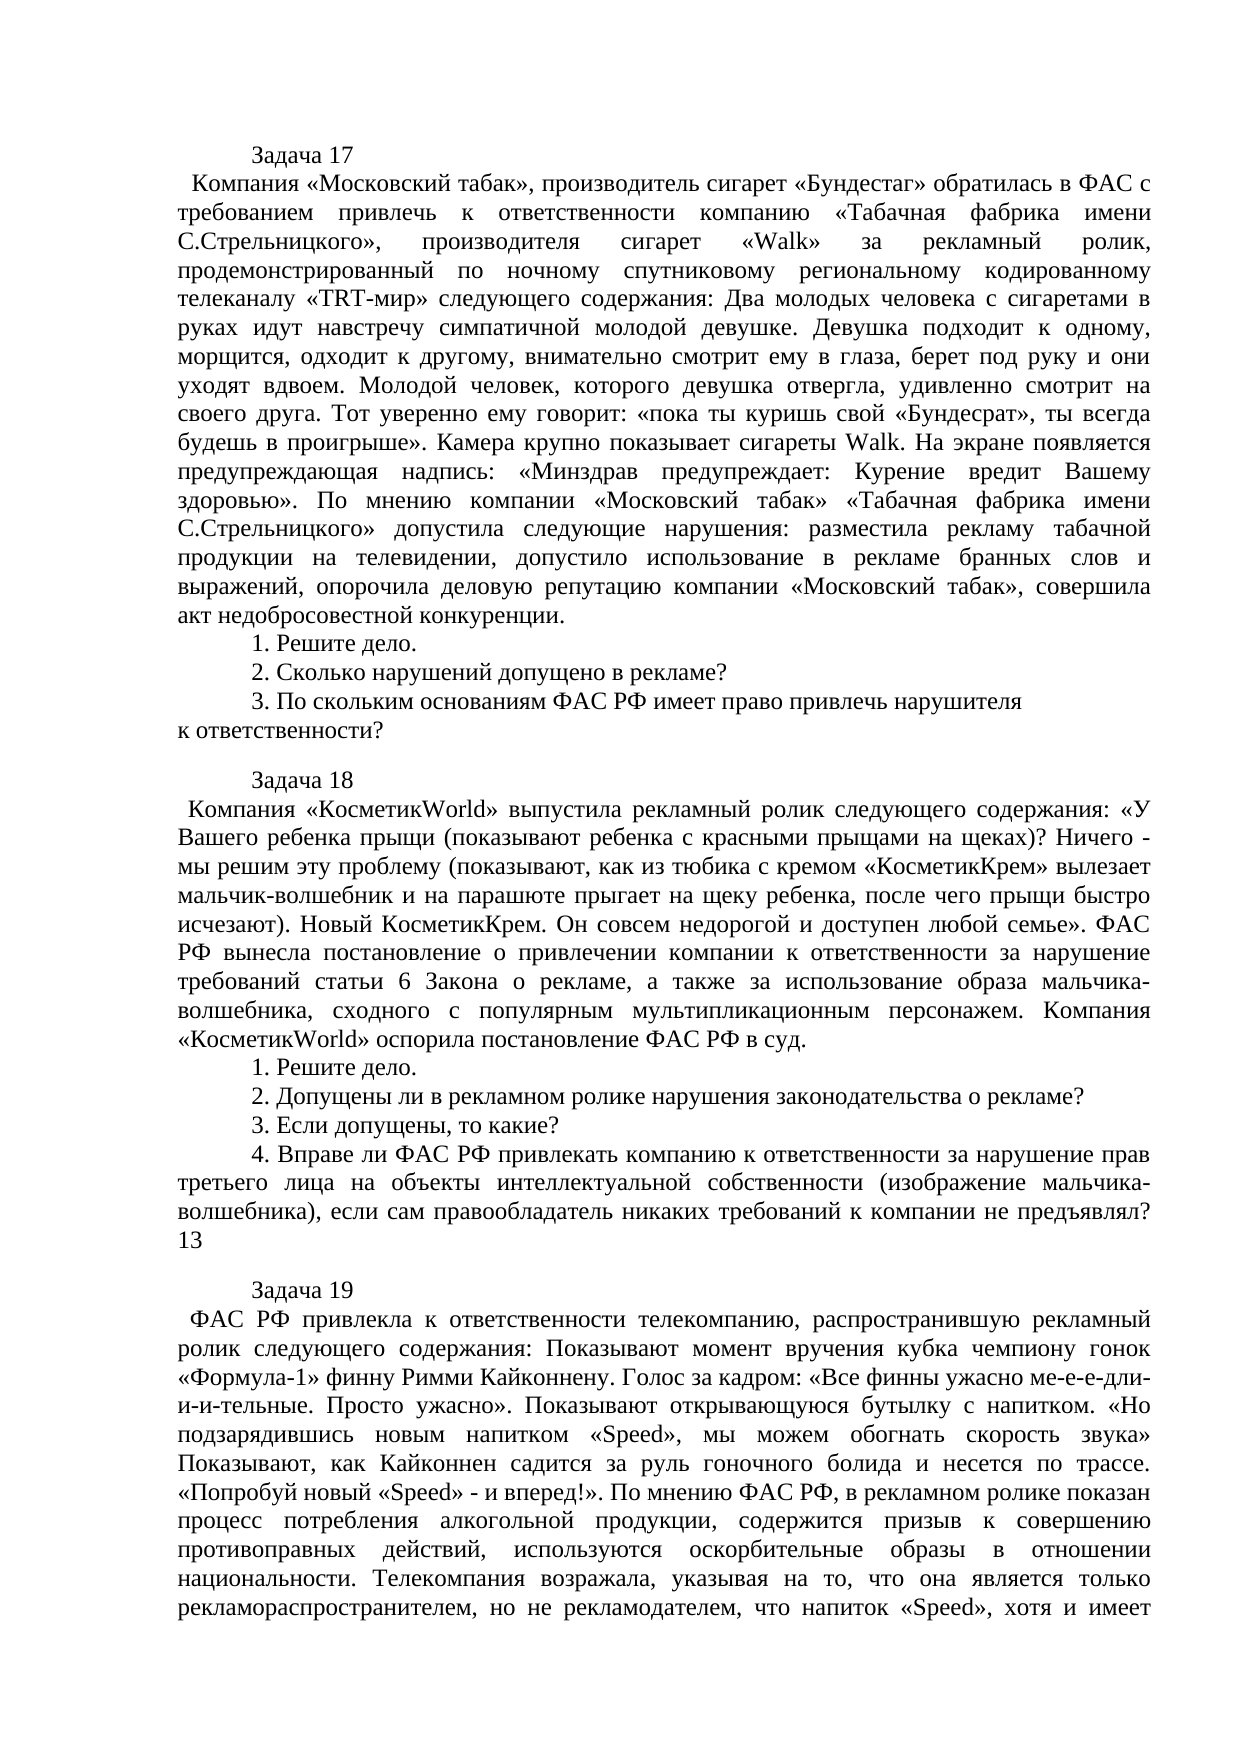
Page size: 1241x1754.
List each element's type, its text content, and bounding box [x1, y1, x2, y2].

text Задача 17 [177, 140, 1152, 168]
text к ответственности? [177, 715, 1152, 743]
text 2. Сколько нарушений допущено в рекламе? [177, 657, 1152, 686]
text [177, 1304, 1152, 1620]
text 3. Если допущены, то какие? [177, 1110, 1152, 1139]
text 3. По скольким основаниям ФАС РФ имеет право привлечь нарушителя [177, 686, 1152, 715]
text Задача 18 [177, 765, 1152, 794]
text Компания «Московский табак», производитель сигарет «Бундестаг» обратилась в ФАС с требованием привлечь к ответственности компанию «Табачная фабрика имени С.Стрельницкого», производителя сигарет «Walk» за рекламный ролик, продемонстрированный по ночному спутниковому региональному кодированному телеканалу «TRT-мир» следующего содержания: Два молодых человека с сигаретами в руках идут навстречу симпатичной молодой девушке. Девушка подходит к одному, морщится, одходит к другому, внимательно смотрит ему в глаза, берет под руку и они уходят вдвоем. Молодой человек, которого девушка отвергла, удивленно смотрит на своего друга. Тот уверенно ему говорит: «пока ты куришь свой «Бундесрат», ты всегда будешь в проигрыше». Камера крупно показывает сигареты Walk. На экране появляется предупреждающая надпись: «Минздрав предупреждает: Курение вредит Вашему здоровью». По мнению компании «Московский табак» «Табачная фабрика имени С.Стрельницкого» допустила следующие нарушения: разместила рекламу табачной продукции на телевидении, допустило использование в рекламе бранных слов и выражений, опорочила деловую репутацию компании «Московский табак», совершила акт недобросовестной конкуренции. [177, 168, 1152, 628]
text Задача 19 [177, 1275, 1152, 1304]
text 1. Решите дело. [177, 1052, 1152, 1081]
text 2. Допущены ли в рекламном ролике нарушения законодательства о рекламе? [177, 1081, 1152, 1110]
text 4. Вправе ли ФАС РФ привлекать компанию к ответственности за нарушение прав третьего лица на объекты интеллектуальной собственности (изображение мальчика-волшебника), если сам правообладатель никаких требований к компании не предъявлял? 13 [177, 1139, 1152, 1254]
text 1. Решите дело. [177, 628, 1152, 657]
text Компания «КосметикWorld» выпустила рекламный ролик следующего содержания: «У Вашего ребенка прыщи (показывают ребенка с красными прыщами на щеках)? Ничего - мы решим эту проблему (показывают, как из тюбика с кремом «КосметикКрем» вылезает мальчик-волшебник и на парашюте прыгает на щеку ребенка, после чего прыщи быстро исчезают). Новый КосметикКрем. Он совсем недорогой и доступен любой семье». ФАС РФ вынесла постановление о привлечении компании к ответственности за нарушение требований статьи 6 Закона о рекламе, а также за использование образа мальчика-волшебника, сходного с популярным мультипликационным персонажем. Компания «КосметикWorld» оспорила постановление ФАС РФ в суд. [177, 794, 1152, 1052]
